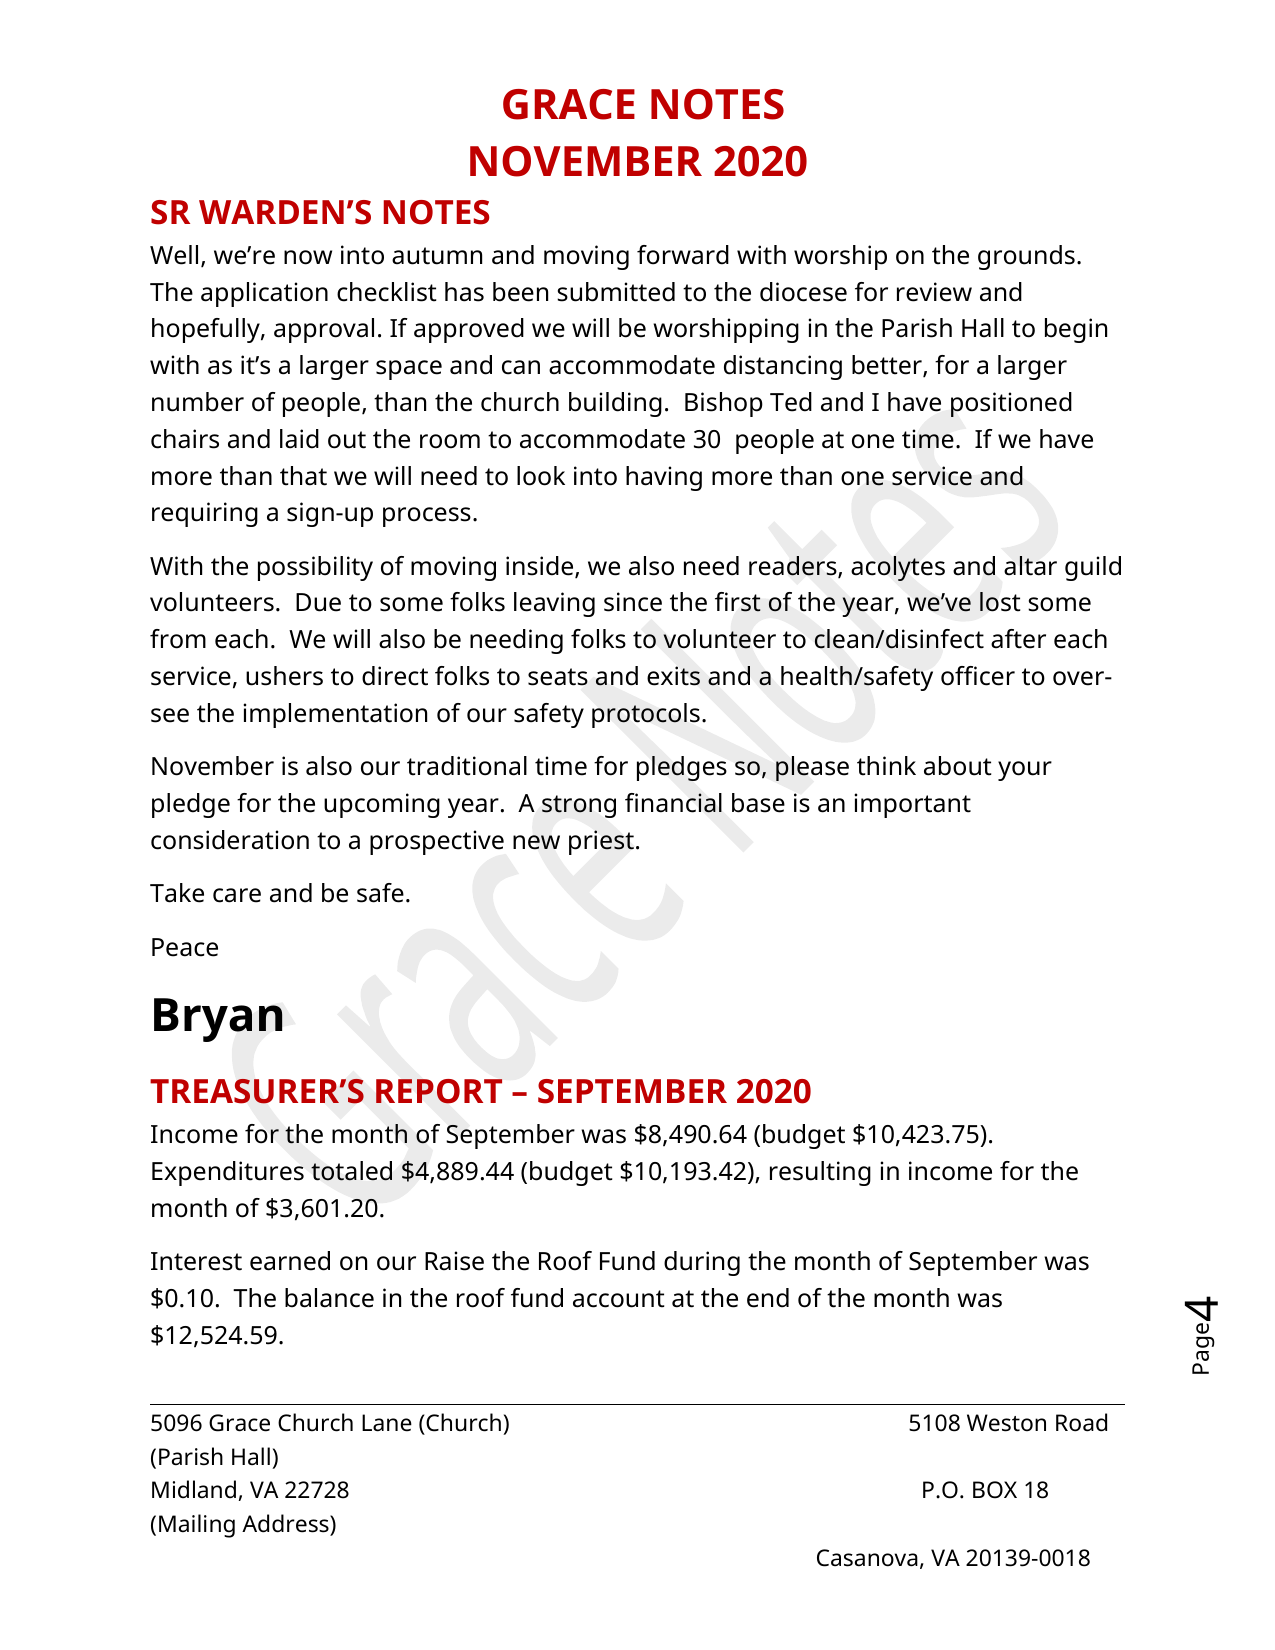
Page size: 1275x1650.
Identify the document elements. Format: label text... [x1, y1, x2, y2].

text Well, we’re now into autumn and moving forward with worship on the grounds. The application checklist has been submitted to the diocese for review and hopefully, approval. If approved we will be worshipping in the Parish Hall to begin with as it’s a larger space and can accommodate distancing better, for a larger number of people, than the church building. Bishop Ted and I have positioned chairs and laid out the room to accommodate 30 people at one time. If we have more than that we will need to look into having more than one service and requiring a sign-up process. [150, 237, 1125, 529]
text November is also our traditional time for pledges so, please think about your pledge for the upcoming year. A strong financial base is an important consideration to a prospective new priest. [150, 749, 1125, 856]
text Peace [150, 929, 1125, 963]
text Income for the month of September was $8,490.64 (budget $10,423.75). Expenditures totaled $4,889.44 (budget $10,193.42), resulting in income for the month of $3,601.20. [150, 1117, 1125, 1224]
text Interest earned on our Raise the Roof Fund during the month of September was $0.10. The balance in the roof fund account at the end of the month was $12,524.59. [150, 1244, 1125, 1351]
text TREASURER’S REPORT – SEPTEMBER 2020 [150, 1068, 1125, 1113]
text With the possibility of moving inside, we also need readers, acolytes and altar guild volunteers. Due to some folks leaving since the first of the year, we’ve lost some from each. We will also be needing folks to volunteer to clean/disinfect after each service, ushers to direct folks to seats and exits and a health/safety officer to over-see the implementation of our safety protocols. [150, 548, 1125, 729]
text Bryan [150, 983, 1125, 1045]
text SR WARDEN’S NOTES [150, 188, 1125, 234]
text Take care and be safe. [150, 876, 1125, 910]
